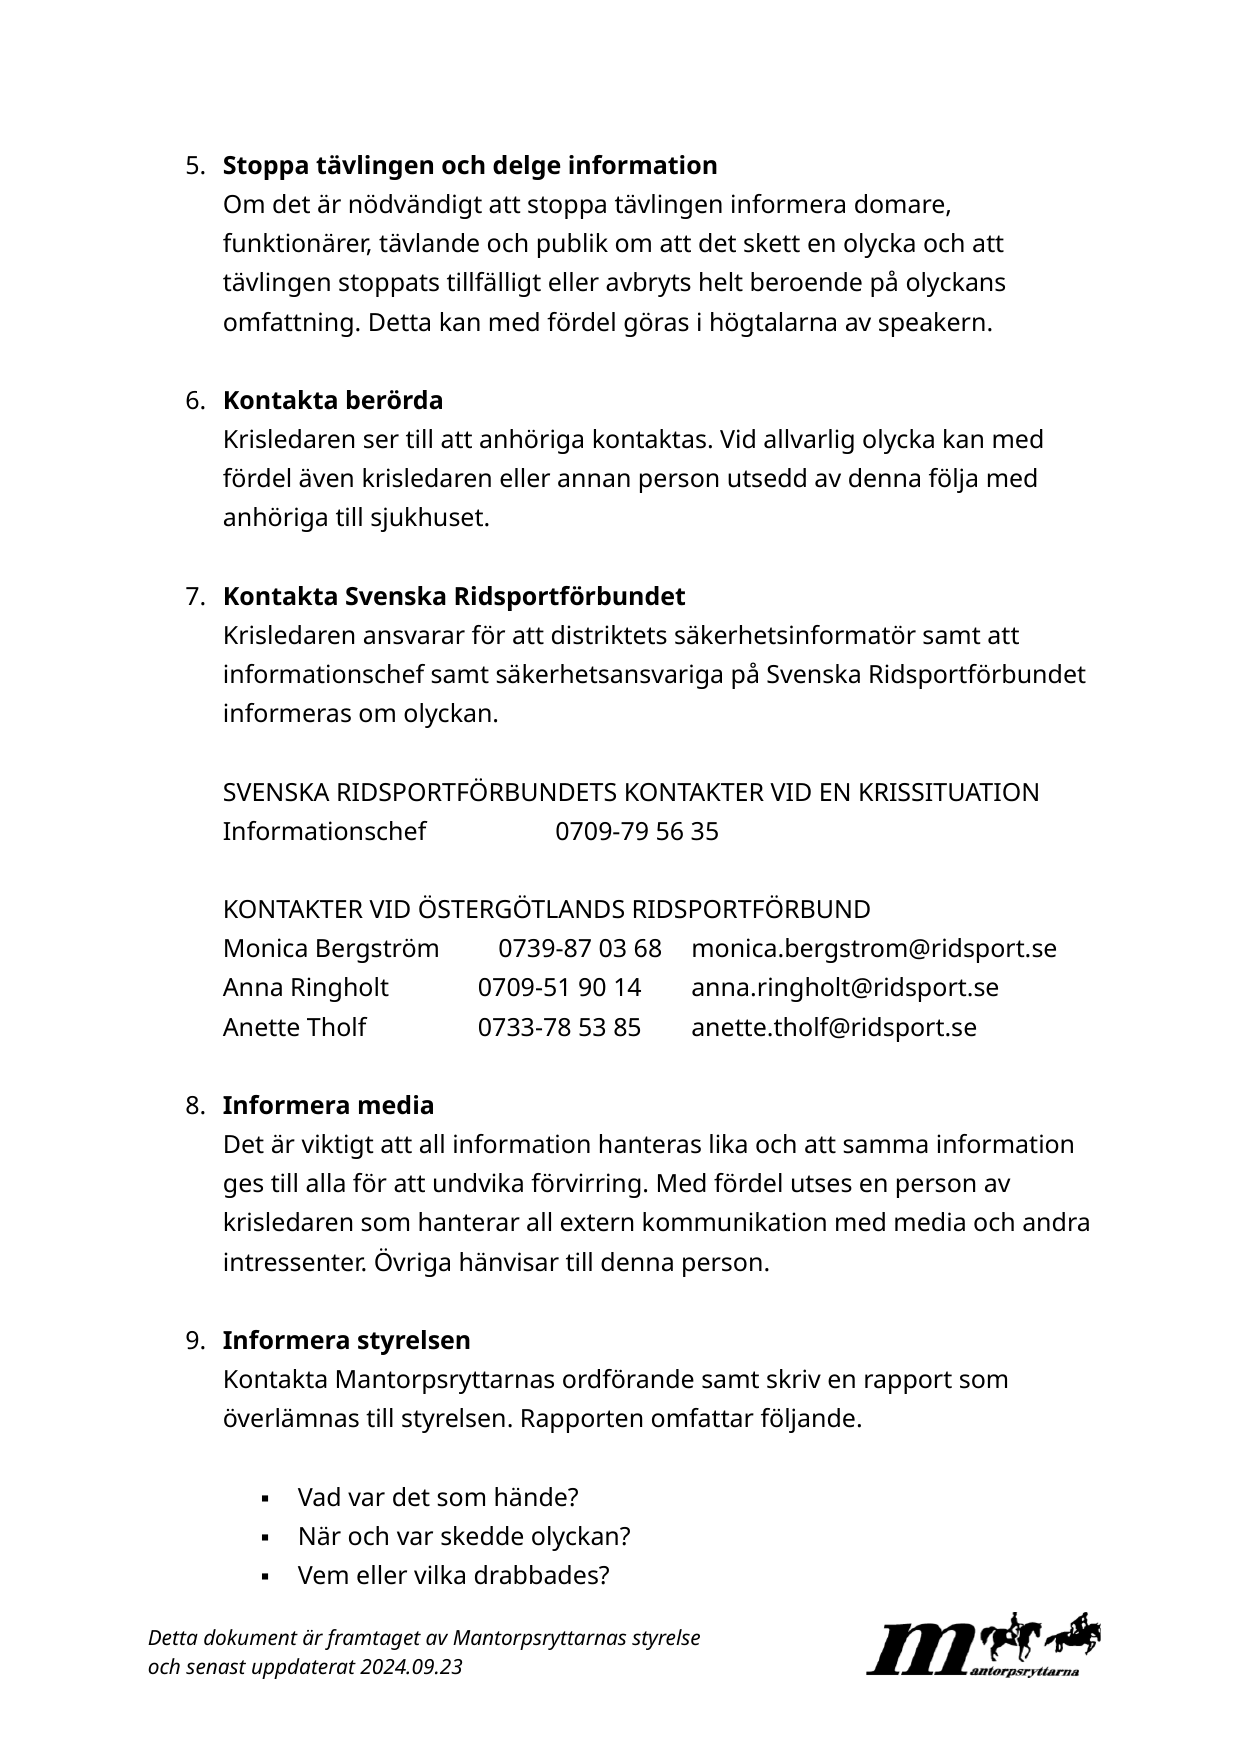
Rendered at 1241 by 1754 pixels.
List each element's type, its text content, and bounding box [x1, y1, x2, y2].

list Anette Tholf 0733-78 53 85 anette.tholf@ridsport.se [223, 1009, 1093, 1043]
list Kontakta Svenska Ridsportförbundet Krisledaren ansvarar för att distriktets säkerhetsinformatör samt att informationschef samt säkerhetsansvariga på Svenska Ridsportförbundet informeras om olyckan. [185, 578, 1093, 730]
list Monica Bergström 0739-87 03 68 monica.bergstrom@ridsport.se [223, 931, 1093, 965]
list KONTAKTER VID ÖSTERGÖTLANDS RIDSPORTFÖRBUND [223, 892, 1093, 926]
list Informera styrelsen Kontakta Mantorpsryttarnas ordförande samt skriv en rapport som överlämnas till styrelsen. Rapporten omfattar följande. [185, 1323, 1093, 1474]
list SVENSKA RIDSPORTFÖRBUNDETS KONTAKTER VID EN KRISSITUATION [223, 774, 1093, 808]
picture [866, 1600, 1101, 1690]
list Stoppa tävlingen och delge information Om det är nödvändigt att stoppa tävlingen informera domare, funktionärer, tävlande och publik om att det skett en olycka och att tävlingen stoppats tillfälligt eller avbryts helt beroende på olyckans omfattning. Detta kan med fördel göras i högtalarna av speakern. [185, 148, 1093, 377]
list Kontakta berörda Krisledaren ser till att anhöriga kontaktas. Vid allvarlig olycka kan med fördel även krisledaren eller annan person utsedd av denna följa med anhöriga till sjukhuset. [185, 383, 1093, 573]
list Informera media Det är viktigt att all information hanteras lika och att samma information ges till alla för att undvika förvirring. Med fördel utses en person av krisledaren som hanterar all extern kommunikation med media och andra intressenter. Övriga hänvisar till denna person. [185, 1088, 1093, 1278]
list När och var skedde olyckan? [260, 1518, 1093, 1552]
list Informationschef 0709-79 56 35 [223, 813, 1093, 847]
list Vad var det som hände? [260, 1479, 1093, 1513]
list Anna Ringholt 0709-51 90 14 anna.ringholt@ridsport.se [223, 970, 1093, 1004]
list Vem eller vilka drabbades? [260, 1558, 1093, 1592]
